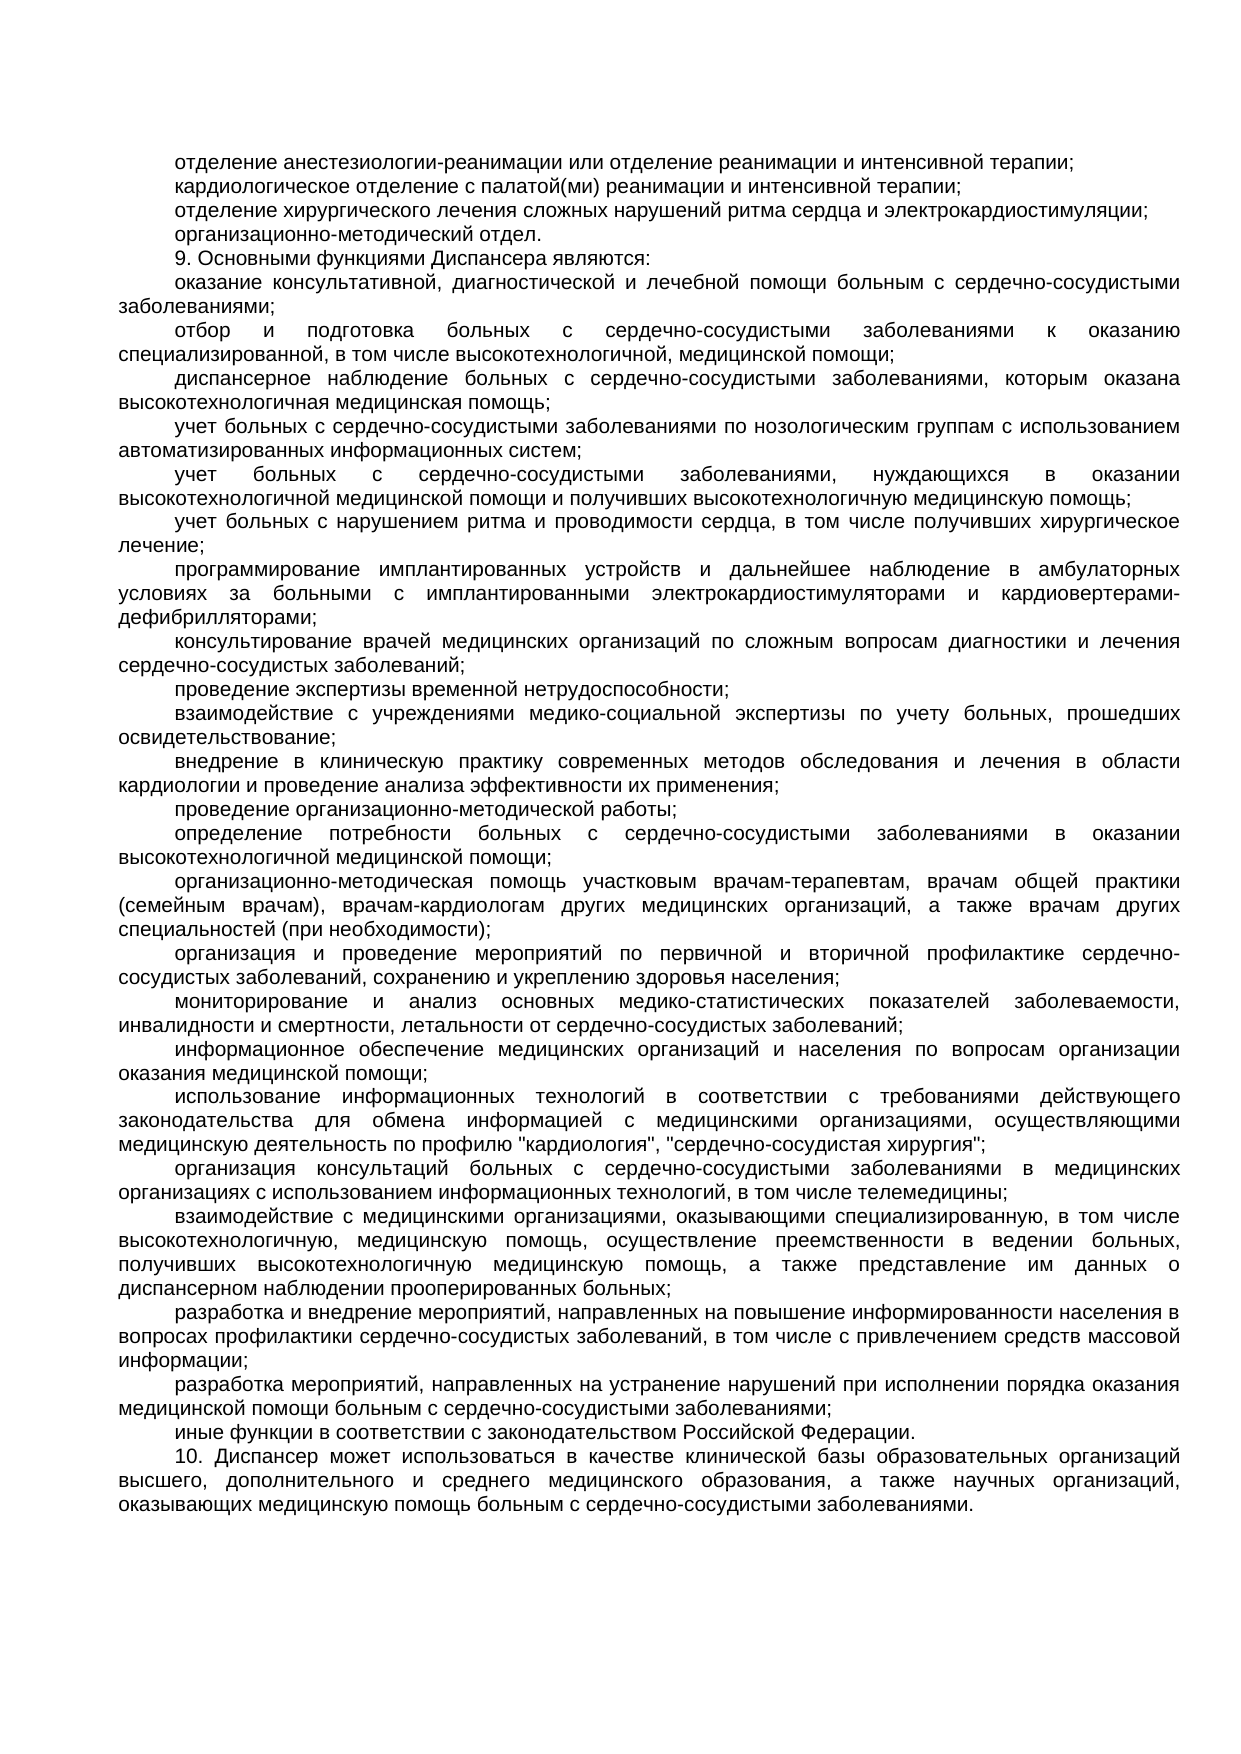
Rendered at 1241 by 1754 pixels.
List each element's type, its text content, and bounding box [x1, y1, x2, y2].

text взаимодействие с медицинскими организациями, оказывающими специализированную, в том числе высокотехнологичную, медицинскую помощь, осуществление преемственности в ведении больных, получивших высокотехнологичную медицинскую помощь, а также представление им данных о диспансерном наблюдении прооперированных больных; [118, 1204, 1181, 1300]
text 10. Диспансер может использоваться в качестве клинической базы образовательных организаций высшего, дополнительного и среднего медицинского образования, а также научных организаций, оказывающих медицинскую помощь больным с сердечно-сосудистыми заболеваниями. [118, 1444, 1181, 1516]
text разработка и внедрение мероприятий, направленных на повышение информированности населения в вопросах профилактики сердечно-сосудистых заболеваний, в том числе с привлечением средств массовой информации; [118, 1300, 1181, 1372]
text определение потребности больных с сердечно-сосудистыми заболеваниями в оказании высокотехнологичной медицинской помощи; [118, 821, 1181, 869]
text использование информационных технологий в соответствии с требованиями действующего законодательства для обмена информацией с медицинскими организациями, осуществляющими медицинскую деятельность по профилю "кардиология", "сердечно-сосудистая хирургия"; [118, 1084, 1181, 1156]
text организационно-методический отдел. [118, 222, 1181, 246]
text организация и проведение мероприятий по первичной и вторичной профилактике сердечно-сосудистых заболеваний, сохранению и укреплению здоровья населения; [118, 941, 1181, 988]
text взаимодействие с учреждениями медико-социальной экспертизы по учету больных, прошедших освидетельствование; [118, 701, 1181, 749]
text организационно-методическая помощь участковым врачам-терапевтам, врачам общей практики (семейным врачам), врачам-кардиологам других медицинских организаций, а также врачам других специальностей (при необходимости); [118, 869, 1181, 941]
text иные функции в соответствии с законодательством Российской Федерации. [118, 1420, 1181, 1444]
text мониторирование и анализ основных медико-статистических показателей заболеваемости, инвалидности и смертности, летальности от сердечно-сосудистых заболеваний; [118, 988, 1181, 1036]
text диспансерное наблюдение больных с сердечно-сосудистыми заболеваниями, которым оказана высокотехнологичная медицинская помощь; [118, 366, 1181, 413]
text оказание консультативной, диагностической и лечебной помощи больным с сердечно-сосудистыми заболеваниями; [118, 270, 1181, 318]
text внедрение в клиническую практику современных методов обследования и лечения в области кардиологии и проведение анализа эффективности их применения; [118, 749, 1181, 797]
text проведение экспертизы временной нетрудоспособности; [118, 677, 1181, 701]
text учет больных с сердечно-сосудистыми заболеваниями, нуждающихся в оказании высокотехнологичной медицинской помощи и получивших высокотехнологичную медицинскую помощь; [118, 461, 1181, 509]
text 9. Основными функциями Диспансера являются: [118, 246, 1181, 270]
text учет больных с сердечно-сосудистыми заболеваниями по нозологическим группам с использованием автоматизированных информационных систем; [118, 413, 1181, 461]
text программирование имплантированных устройств и дальнейшее наблюдение в амбулаторных условиях за больными с имплантированными электрокардиостимуляторами и кардиовертерами-дефибрилляторами; [118, 557, 1181, 629]
text отделение анестезиологии-реанимации или отделение реанимации и интенсивной терапии; [118, 150, 1181, 174]
text информационное обеспечение медицинских организаций и населения по вопросам организации оказания медицинской помощи; [118, 1036, 1181, 1084]
text консультирование врачей медицинских организаций по сложным вопросам диагностики и лечения сердечно-сосудистых заболеваний; [118, 629, 1181, 677]
text отбор и подготовка больных с сердечно-сосудистыми заболеваниями к оказанию специализированной, в том числе высокотехнологичной, медицинской помощи; [118, 318, 1181, 366]
text кардиологическое отделение с палатой(ми) реанимации и интенсивной терапии; [118, 174, 1181, 198]
text проведение организационно-методической работы; [118, 797, 1181, 821]
text организация консультаций больных с сердечно-сосудистыми заболеваниями в медицинских организациях с использованием информационных технологий, в том числе телемедицины; [118, 1156, 1181, 1204]
text учет больных с нарушением ритма и проводимости сердца, в том числе получивших хирургическое лечение; [118, 509, 1181, 557]
text разработка мероприятий, направленных на устранение нарушений при исполнении порядка оказания медицинской помощи больным с сердечно-сосудистыми заболеваниями; [118, 1372, 1181, 1420]
text отделение хирургического лечения сложных нарушений ритма сердца и электрокардиостимуляции; [118, 198, 1181, 222]
